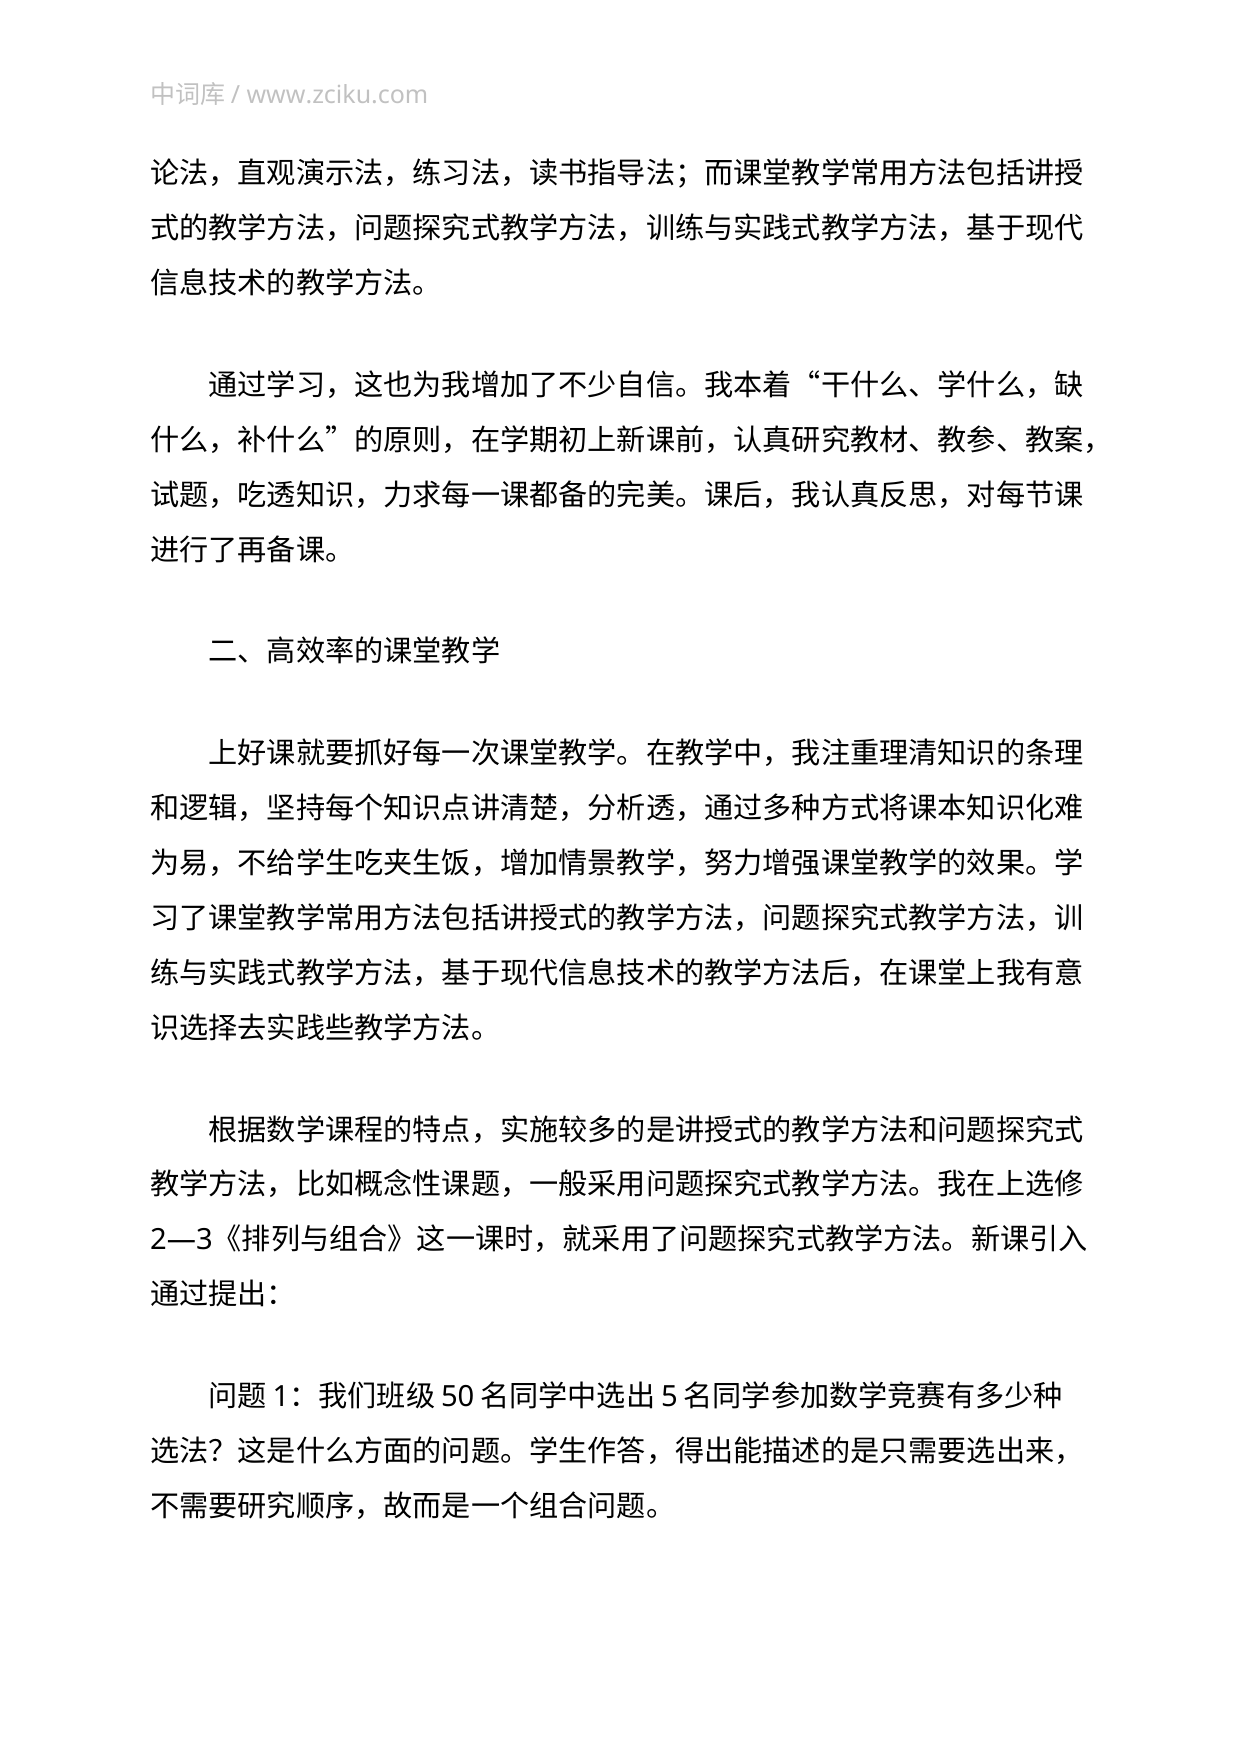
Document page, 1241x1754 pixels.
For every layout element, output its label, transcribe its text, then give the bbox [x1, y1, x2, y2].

text 根据数学课程的特点，实施较多的是讲授式的教学方法和问题探究式教学方法，比如概念性课题，一般采用问题探究式教学方法。我在上选修2—3《排列与组合》这一课时，就采用了问题探究式教学方法。新课引入通过提出： [150, 1106, 1090, 1313]
text 问题1：我们班级50名同学中选出5名同学参加数学竞赛有多少种选法？这是什么方面的问题。学生作答，得出能描述的是只需要选出来，不需要研究顺序，故而是一个组合问题。 [150, 1373, 1090, 1525]
text 上好课就要抓好每一次课堂教学。在教学中，我注重理清知识的条理和逻辑，坚持每个知识点讲清楚，分析透，通过多种方式将课本知识化难为易，不给学生吃夹生饭，增加情景教学，努力增强课堂教学的效果。学习了课堂教学常用方法包括讲授式的教学方法，问题探究式教学方法，训练与实践式教学方法，基于现代信息技术的教学方法后，在课堂上我有意识选择去实践些教学方法。 [150, 730, 1090, 1047]
text 通过学习，这也为我增加了不少自信。我本着“干什么、学什么，缺什么，补什么”的原则，在学期初上新课前，认真研究教材、教参、教案，试题，吃透知识，力求每一课都备的完美。课后，我认真反思，对每节课进行了再备课。 [150, 362, 1090, 568]
text 二、高效率的课堂教学 [150, 628, 1090, 670]
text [150, 150, 1090, 302]
